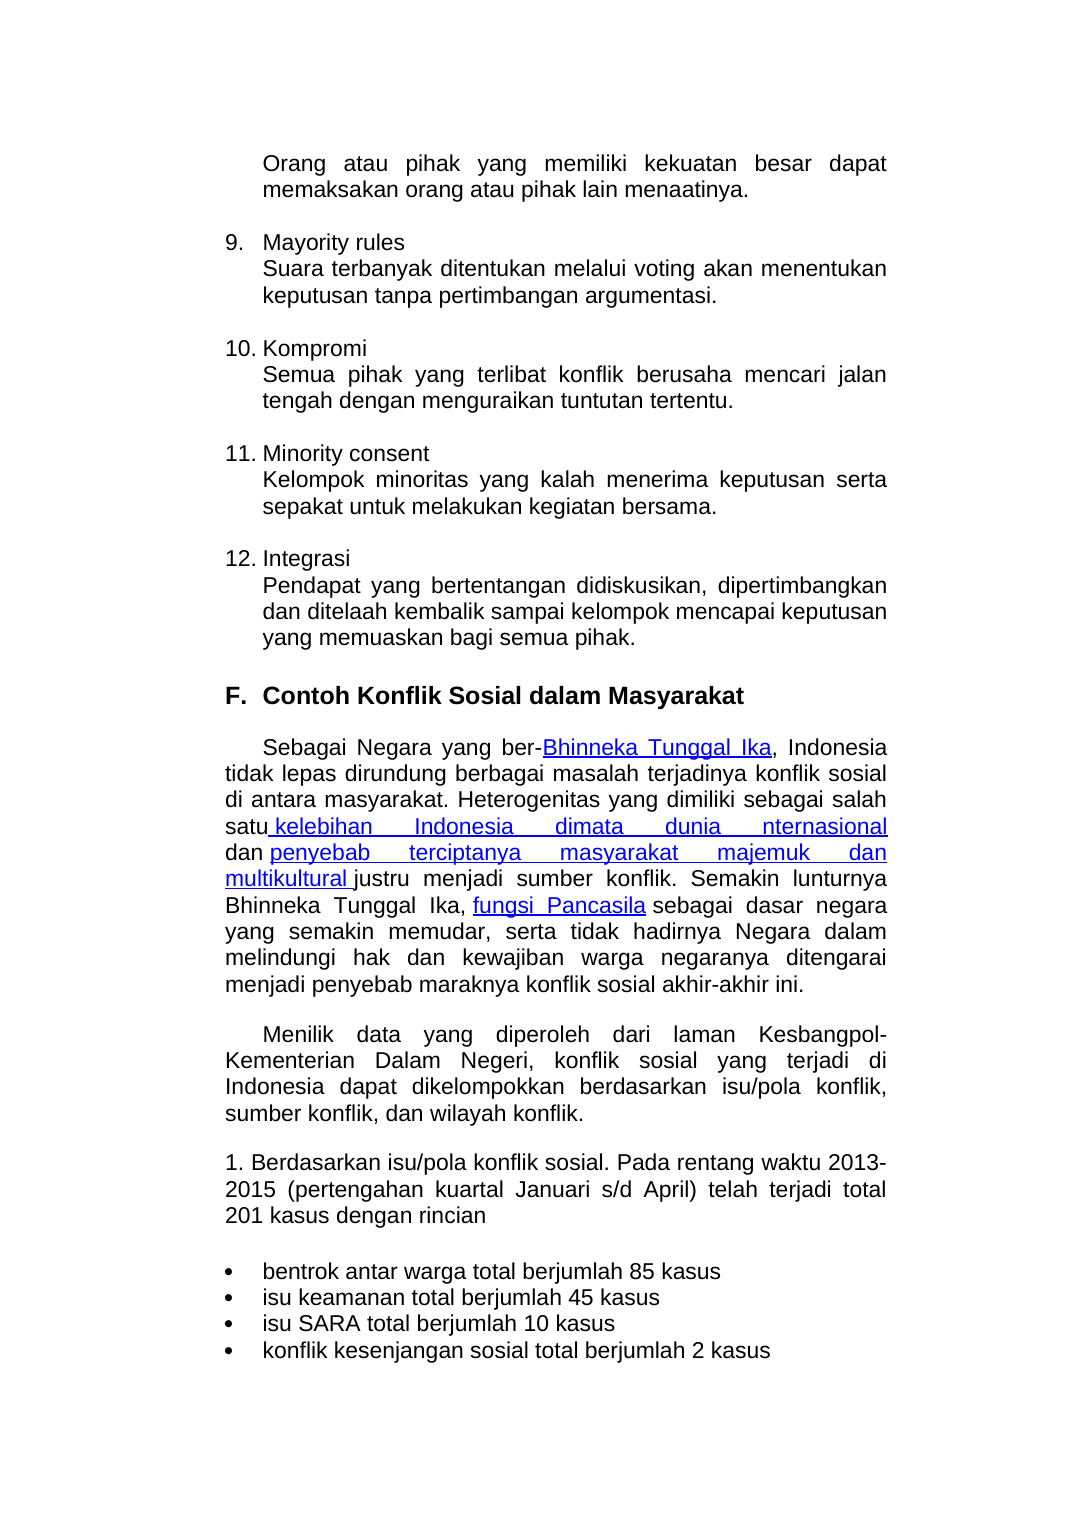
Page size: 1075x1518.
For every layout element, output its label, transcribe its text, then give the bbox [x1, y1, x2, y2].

text Sebagai Negara yang ber-Bhinneka Tunggal Ika, Indonesia tidak lepas dirundung berbagai masalah terjadinya konflik sosial di antara masyarakat. Heterogenitas yang dimiliki sebagai salah satu kelebihan Indonesia dimata dunia nternasional dan penyebab terciptanya masyarakat majemuk dan multikultural justru menjadi sumber konflik. Semakin lunturnya Bhinneka Tunggal Ika, fungsi Pancasila sebagai dasar negara yang semakin memudar, serta tidak hadirnya Negara dalam melindungi hak dan kewajiban warga negaranya ditengarai menjadi penyebab maraknya konflik sosial akhir-akhir ini. [225, 733, 887, 997]
list isu keamanan total berjumlah 45 kasus [225, 1284, 887, 1310]
list Integrasi [225, 545, 887, 572]
list Mayority rules [225, 229, 887, 255]
list Pendapat yang bertentangan didiskusikan, dipertimbangkan dan ditelaah kembalik sampai kelompok mencapai keputusan yang memuaskan bagi semua pihak. [262, 572, 887, 651]
list Semua pihak yang terlibat konflik berusaha mencari jalan tengah dengan menguraikan tuntutan tertentu. [262, 361, 887, 413]
list Kelompok minoritas yang kalah menerima keputusan serta sepakat untuk melakukan kegiatan bersama. [262, 466, 887, 519]
list Suara terbanyak ditentukan melalui voting akan menentukan keputusan tanpa pertimbangan argumentasi. [262, 255, 887, 308]
text Menilik data yang diperoleh dari laman Kesbangpol-Kementerian Dalam Negeri, konflik sosial yang terjadi di Indonesia dapat dikelompokkan berdasarkan isu/pola konflik, sumber konflik, dan wilayah konflik. [225, 1021, 887, 1126]
list Kompromi [225, 334, 887, 361]
subtitle Contoh Konflik Sosial dalam Masyarakat [225, 651, 887, 710]
list bentrok antar warga total berjumlah 85 kasus [225, 1258, 887, 1284]
list Orang atau pihak yang memiliki kekuatan besar dapat memaksakan orang atau pihak lain menaatinya. [262, 150, 887, 203]
list Minority consent [225, 440, 887, 466]
list konflik kesenjangan sosial total berjumlah 2 kasus [225, 1337, 887, 1363]
text 1. Berdasarkan isu/pola konflik sosial. Pada rentang waktu 2013-2015 (pertengahan kuartal Januari s/d April) telah terjadi total 201 kasus dengan rincian [225, 1149, 887, 1228]
list isu SARA total berjumlah 10 kasus [225, 1310, 887, 1337]
